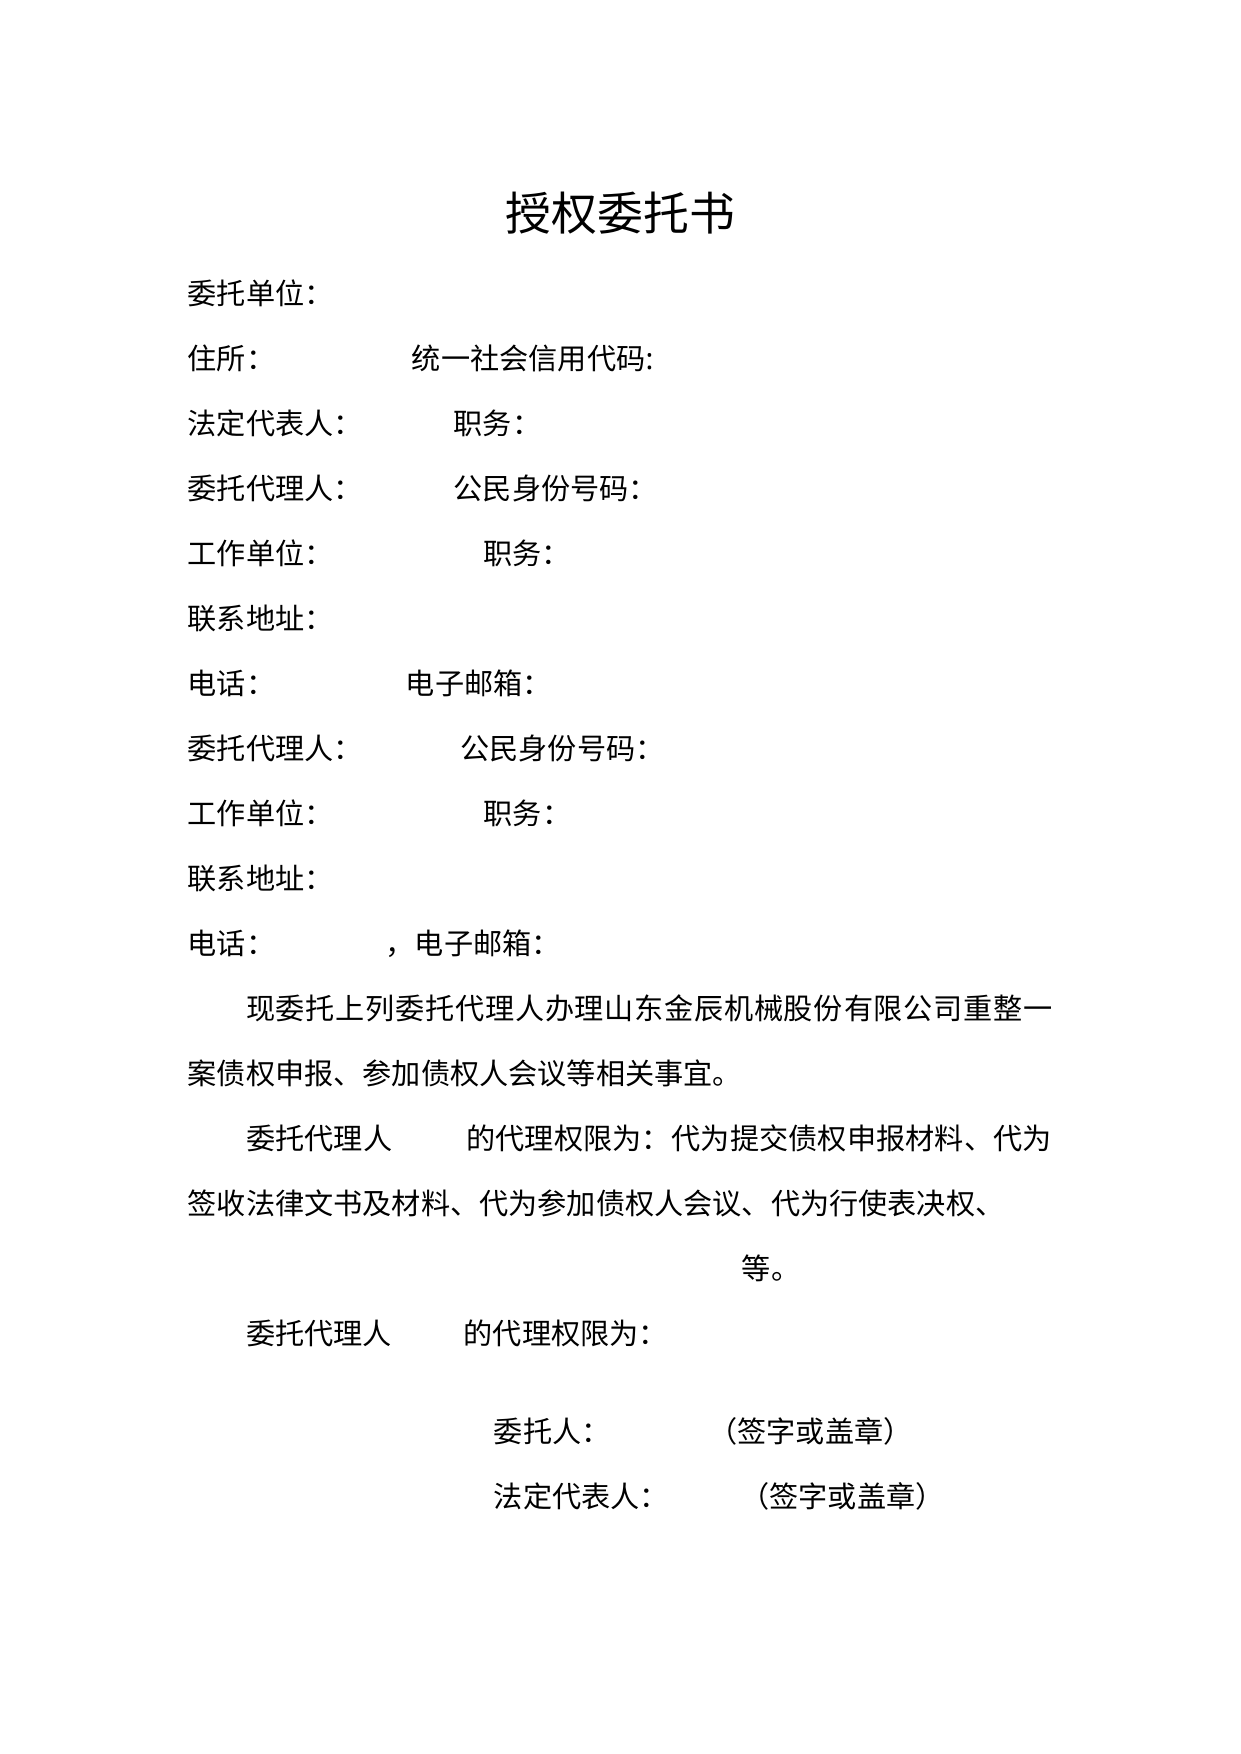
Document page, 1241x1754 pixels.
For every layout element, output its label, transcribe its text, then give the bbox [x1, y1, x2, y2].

text 委托单位： [187, 259, 1053, 324]
text 委托代理人： 公民身份号码： [187, 714, 1053, 779]
text 委托代理人： 公民身份号码： [187, 454, 1053, 519]
text 工作单位： 职务： [187, 519, 1053, 584]
text 委托代理人 的代理权限为：代为提交债权申报材料、代为签收法律文书及材料、代为参加债权人会议、代为行使表决权、 [187, 1104, 1053, 1234]
text 电话： 电子邮箱： [187, 649, 1053, 714]
text 委托人： （签字或盖章） [494, 1397, 1053, 1462]
text 联系地址： [187, 844, 1053, 909]
text 授权委托书 [187, 162, 1053, 259]
text 法定代表人： （签字或盖章） [494, 1462, 1053, 1527]
text 电话： ，电子邮箱： [187, 909, 1053, 974]
text 委托代理人 的代理权限为： [187, 1299, 1053, 1364]
text 法定代表人： 职务： [187, 389, 1053, 454]
text 联系地址： [187, 584, 1053, 649]
text 工作单位： 职务： [187, 779, 1053, 844]
text 住所： 统一社会信用代码: [187, 324, 1053, 389]
text 现委托上列委托代理人办理山东金辰机械股份有限公司重整一案债权申报、参加债权人会议等相关事宜。 [187, 974, 1053, 1104]
text 等。 [187, 1234, 1053, 1299]
